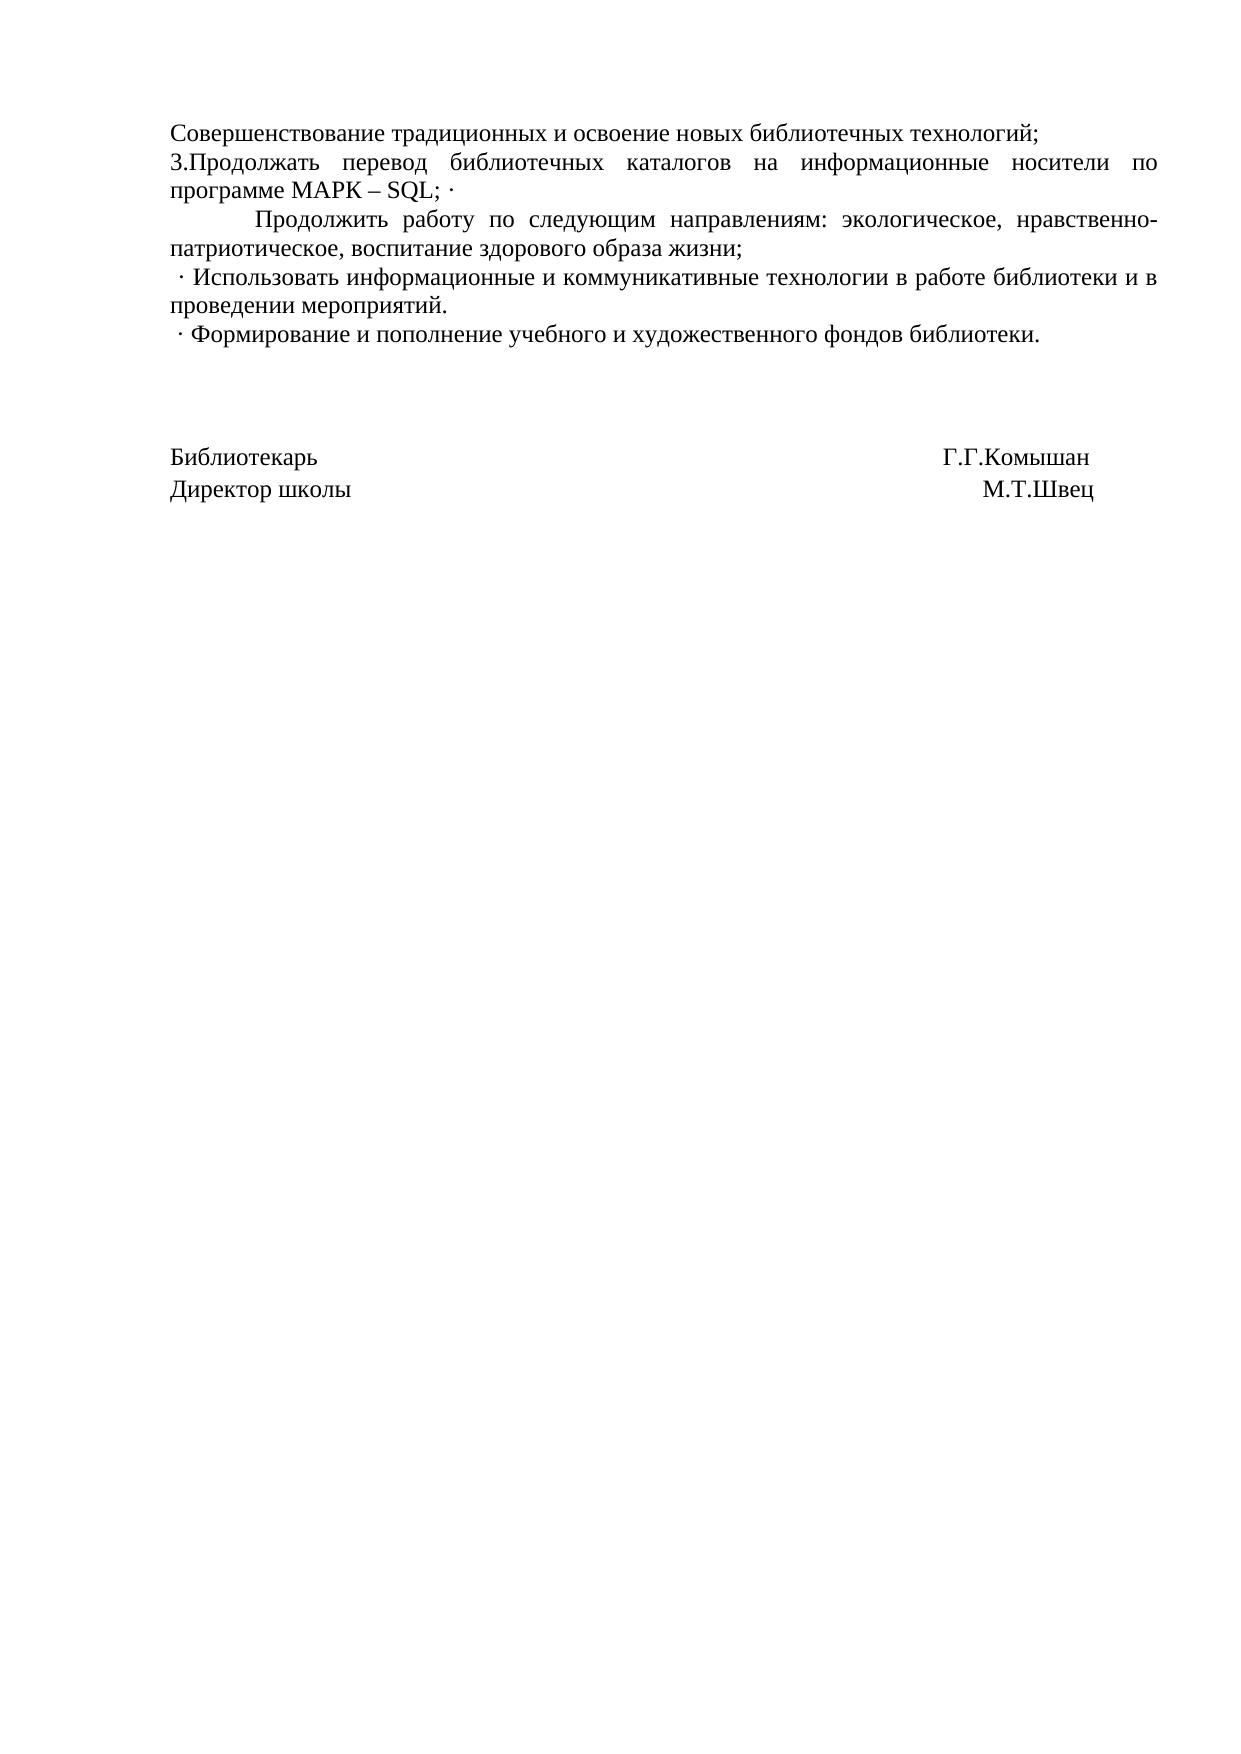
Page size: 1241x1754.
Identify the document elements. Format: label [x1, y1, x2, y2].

table_header [170, 118, 1159, 627]
